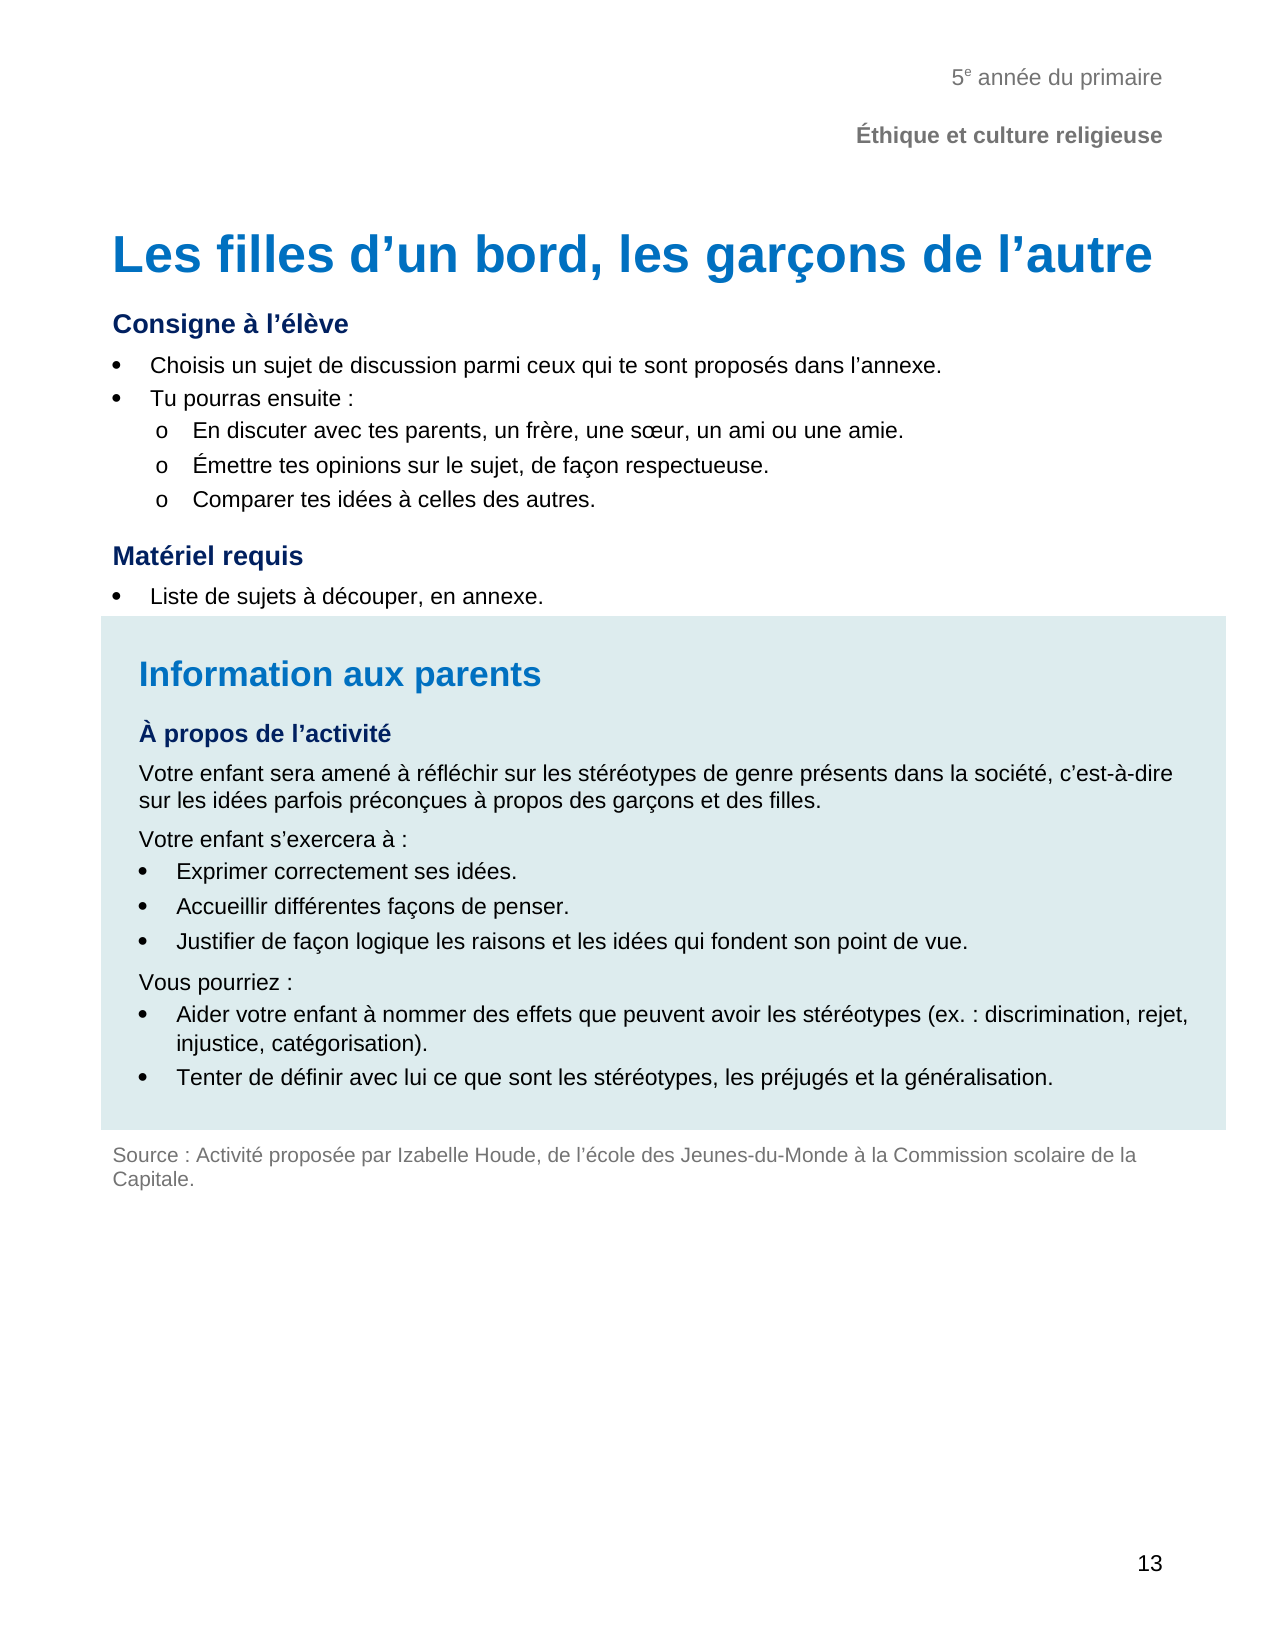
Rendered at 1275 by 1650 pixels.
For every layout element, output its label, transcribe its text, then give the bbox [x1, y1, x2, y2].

table_header Information aux parents À propos de l’activité Votre enfant sera amené à réfléchir sur les stéréotypes de genre présents dans la société, c’est-à-dire sur les idées parfois préconçues à propos des garçons et des filles. Votre enfant s’exercera à : Exprimer correctement ses idées. Accueillir différentes façons de penser. Justifier de façon logique les raisons et les idées qui fondent son point de vue. Vous pourriez : Aider votre enfant à nommer des effets que peuvent avoir les stéréotypes (ex. : discrimination, rejet, injustice, catégorisation). Tenter de définir avec lui ce que sont les stéréotypes, les préjugés et la généralisation. [101, 616, 1226, 1130]
text Tu pourras ensuite : [112, 384, 1162, 411]
text Liste de sujets à découper, en annexe. [112, 583, 1162, 610]
text Matériel requis [112, 539, 1083, 571]
text En discuter avec tes parents, un frère, une sœur, un ami ou une amie. [155, 417, 1162, 445]
text Consigne à l’élève [112, 308, 1162, 339]
text Comparer tes idées à celles des autres. [155, 486, 1162, 514]
text Source : Activité proposée par Izabelle Houde, de l’école des Jeunes-du-Monde à la Commission scolaire de la Capitale. [112, 1143, 1162, 1191]
text Émettre tes opinions sur le sujet, de façon respectueuse. [155, 452, 1162, 480]
text Choisis un sujet de discussion parmi ceux qui te sont proposés dans l’annexe. [112, 352, 1162, 378]
text Les filles d’un bord, les garçons de l’autre [112, 223, 1162, 283]
text Éthique et culture religieuse [112, 122, 1162, 148]
